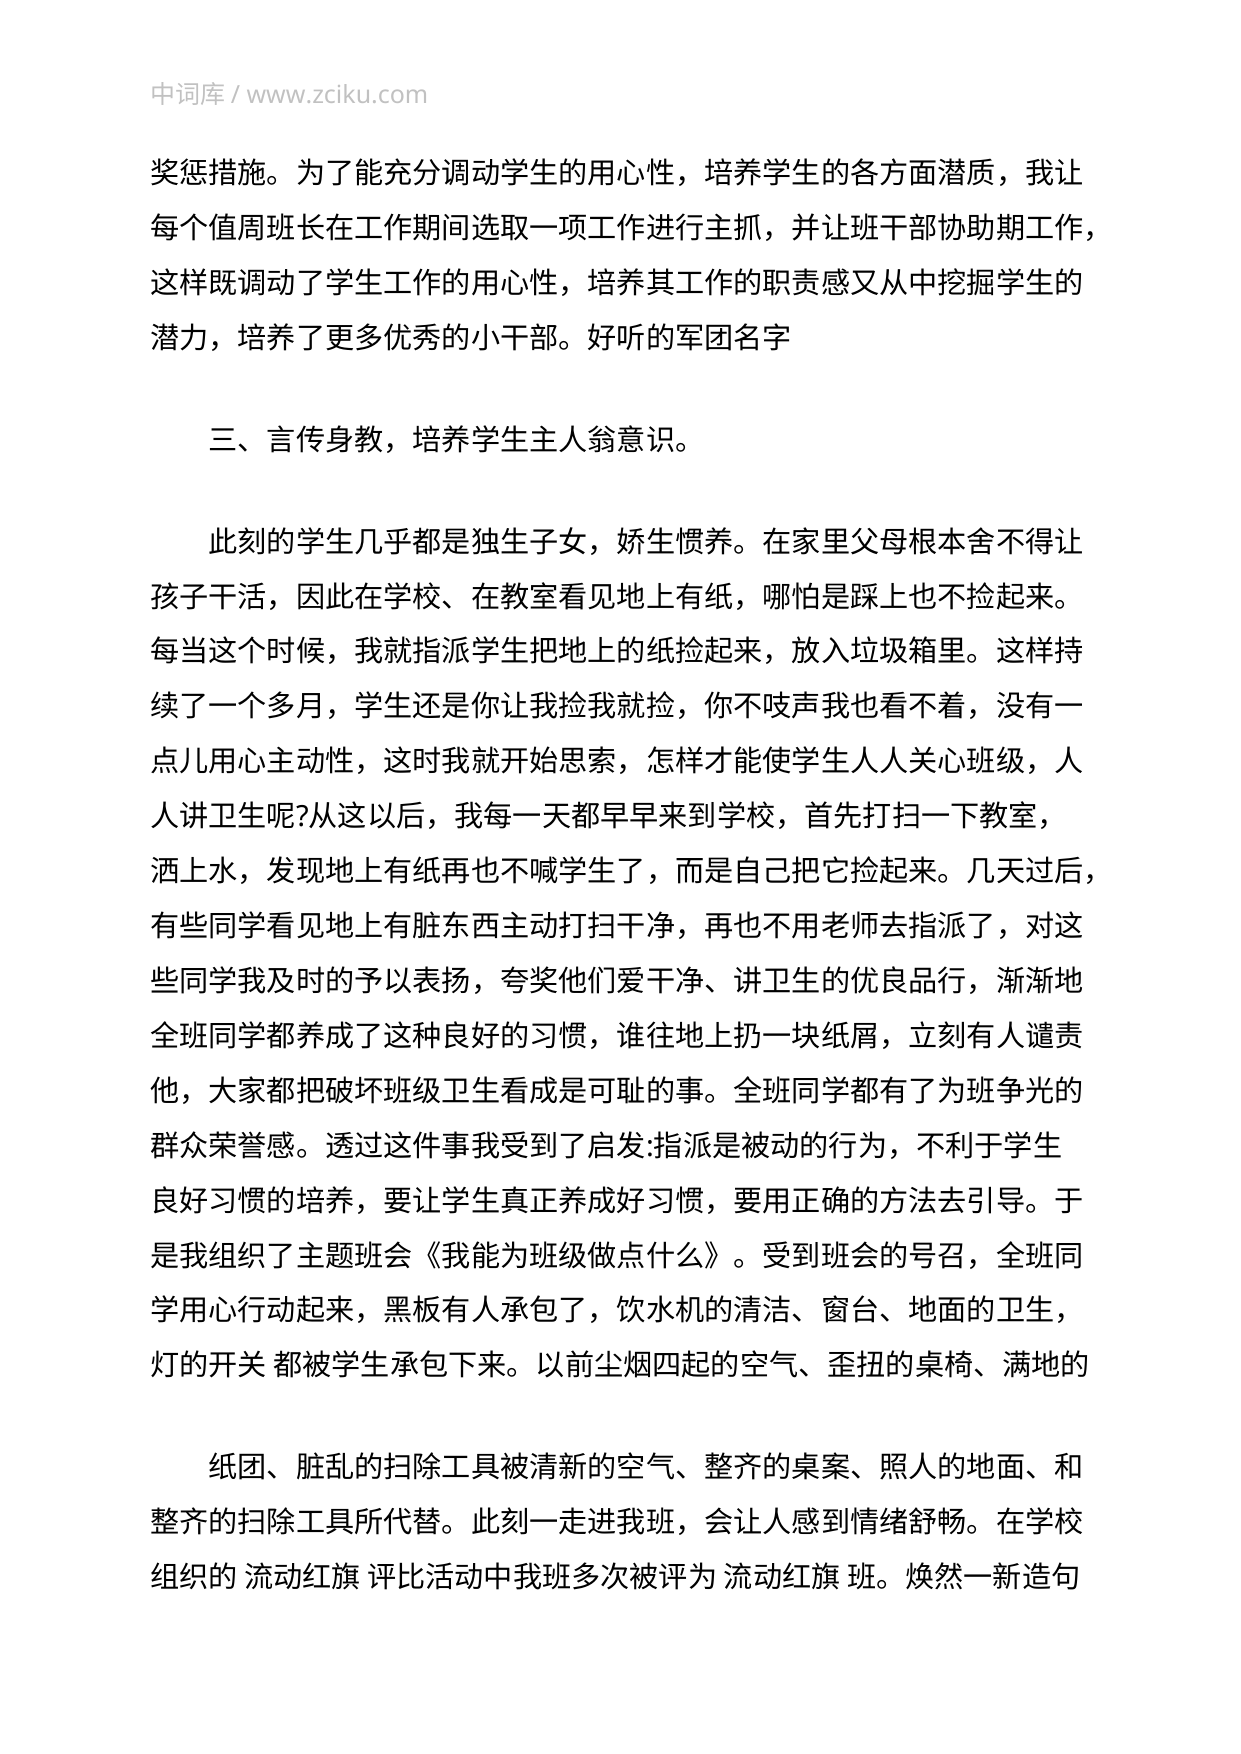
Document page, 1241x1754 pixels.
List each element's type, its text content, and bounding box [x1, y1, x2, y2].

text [150, 150, 1090, 357]
text 此刻的学生几乎都是独生子女，娇生惯养。在家里父母根本舍不得让孩子干活，因此在学校、在教室看见地上有纸，哪怕是踩上也不捡起来。每当这个时候，我就指派学生把地上的纸捡起来，放入垃圾箱里。这样持续了一个多月，学生还是你让我捡我就捡，你不吱声我也看不着，没有一点儿用心主动性，这时我就开始思索，怎样才能使学生人人关心班级，人人讲卫生呢?从这以后，我每一天都早早来到学校，首先打扫一下教室，洒上水，发现地上有纸再也不喊学生了，而是自己把它捡起来。几天过后，有些同学看见地上有脏东西主动打扫干净，再也不用老师去指派了，对这些同学我及时的予以表扬，夸奖他们爱干净、讲卫生的优良品行，渐渐地全班同学都养成了这种良好的习惯，谁往地上扔一块纸屑，立刻有人谴责他，大家都把破坏班级卫生看成是可耻的事。全班同学都有了为班争光的群众荣誉感。透过这件事我受到了启发:指派是被动的行为，不利于学生良好习惯的培养，要让学生真正养成好习惯，要用正确的方法去引导。于是我组织了主题班会《我能为班级做点什么》。受到班会的号召，全班同学用心行动起来，黑板有人承包了，饮水机的清洁、窗台、地面的卫生，灯的开关 都被学生承包下来。以前尘烟四起的空气、歪扭的桌椅、满地的 [150, 518, 1090, 1384]
text 纸团、脏乱的扫除工具被清新的空气、整齐的桌案、照人的地面、和整齐的扫除工具所代替。此刻一走进我班，会让人感到情绪舒畅。在学校组织的 流动红旗 评比活动中我班多次被评为 流动红旗 班。焕然一新造句 [150, 1444, 1090, 1596]
text 三、言传身教，培养学生主人翁意识。 [150, 416, 1090, 459]
